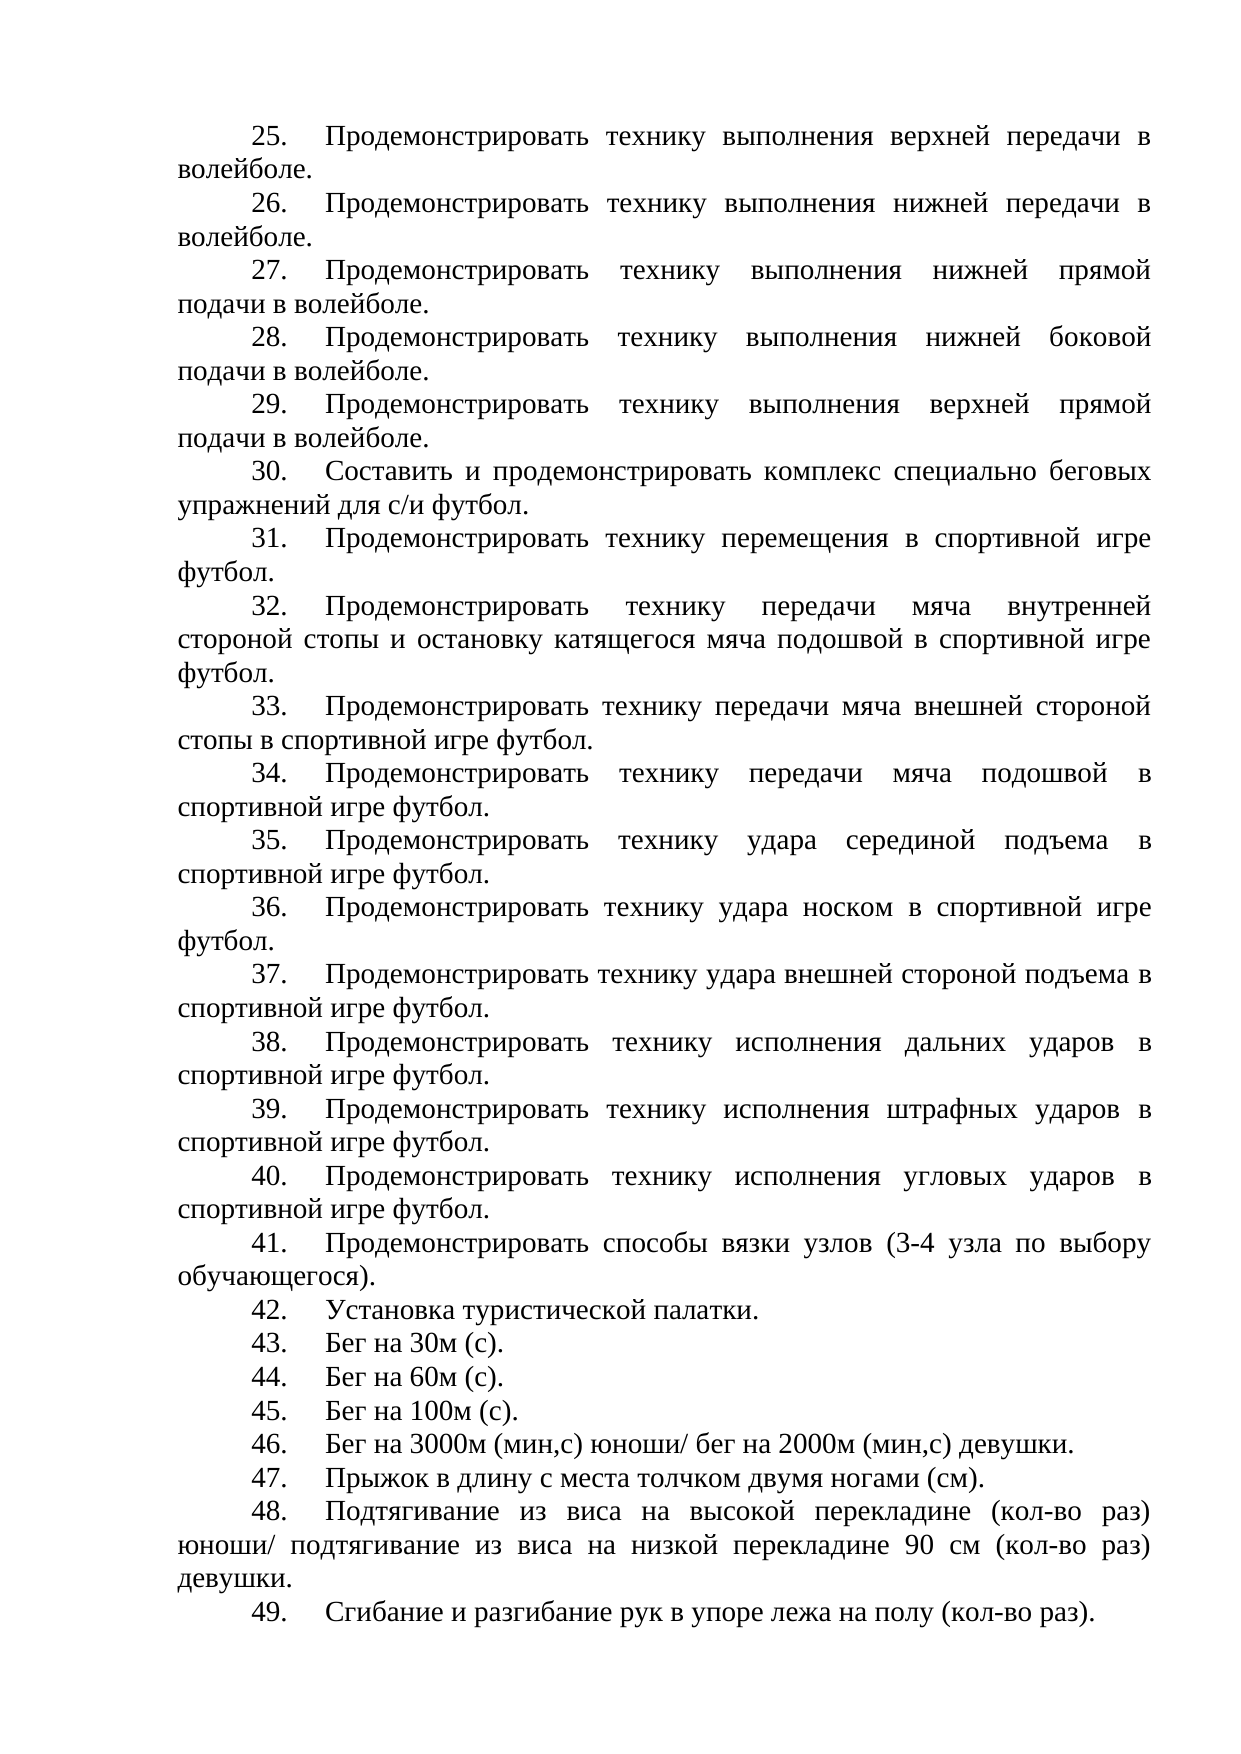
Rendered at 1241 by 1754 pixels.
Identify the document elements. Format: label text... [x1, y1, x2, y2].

list Продемонстрировать технику передачи мяча внешней стороной стопы в спортивной игре футбол. [177, 688, 1152, 755]
list Бег на 30м (с). [177, 1326, 1152, 1359]
list Продемонстрировать технику удара носком в спортивной игре футбол. [177, 889, 1152, 957]
list Продемонстрировать технику передачи мяча внутренней стороной стопы и остановку катящегося мяча подошвой в спортивной игре футбол. [177, 588, 1152, 688]
list Бег на 100м (с). [177, 1393, 1152, 1426]
list Подтягивание из виса на высокой перекладине (кол-во раз) юноши/ подтягивание из виса на низкой перекладине 90 см (кол-во раз) девушки. [177, 1493, 1152, 1594]
list Продемонстрировать технику передачи мяча подошвой в спортивной игре футбол. [177, 755, 1152, 822]
list Продемонстрировать технику исполнения угловых ударов в спортивной игре футбол. [177, 1158, 1152, 1225]
list Продемонстрировать технику исполнения дальних ударов в спортивной игре футбол. [177, 1024, 1152, 1091]
list Продемонстрировать технику выполнения верхней передачи в волейболе. [177, 118, 1152, 185]
list Установка туристической палатки. [177, 1292, 1152, 1326]
list Продемонстрировать технику исполнения штрафных ударов в спортивной игре футбол. [177, 1091, 1152, 1158]
list Прыжок в длину с места толчком двумя ногами (см). [177, 1460, 1152, 1493]
list Продемонстрировать технику выполнения нижней прямой подачи в волейболе. [177, 252, 1152, 319]
list Продемонстрировать технику выполнения нижней боковой подачи в волейболе. [177, 319, 1152, 386]
list Продемонстрировать способы вязки узлов (3-4 узла по выбору обучающегося). [177, 1225, 1152, 1292]
list Бег на 60м (с). [177, 1359, 1152, 1393]
list Продемонстрировать технику выполнения верхней прямой подачи в волейболе. [177, 386, 1152, 453]
list Продемонстрировать технику выполнения нижней передачи в волейболе. [177, 185, 1152, 252]
list Сгибание и разгибание рук в упоре лежа на полу (кол-во раз). [177, 1594, 1152, 1627]
list Составить и продемонстрировать комплекс специально беговых упражнений для с/и футбол. [177, 453, 1152, 521]
list Продемонстрировать технику удара серединой подъема в спортивной игре футбол. [177, 822, 1152, 889]
list Бег на 3000м (мин,с) юноши/ бег на 2000м (мин,с) девушки. [177, 1426, 1152, 1460]
list Продемонстрировать технику перемещения в спортивной игре футбол. [177, 521, 1152, 588]
list Продемонстрировать технику удара внешней стороной подъема в спортивной игре футбол. [177, 957, 1152, 1024]
